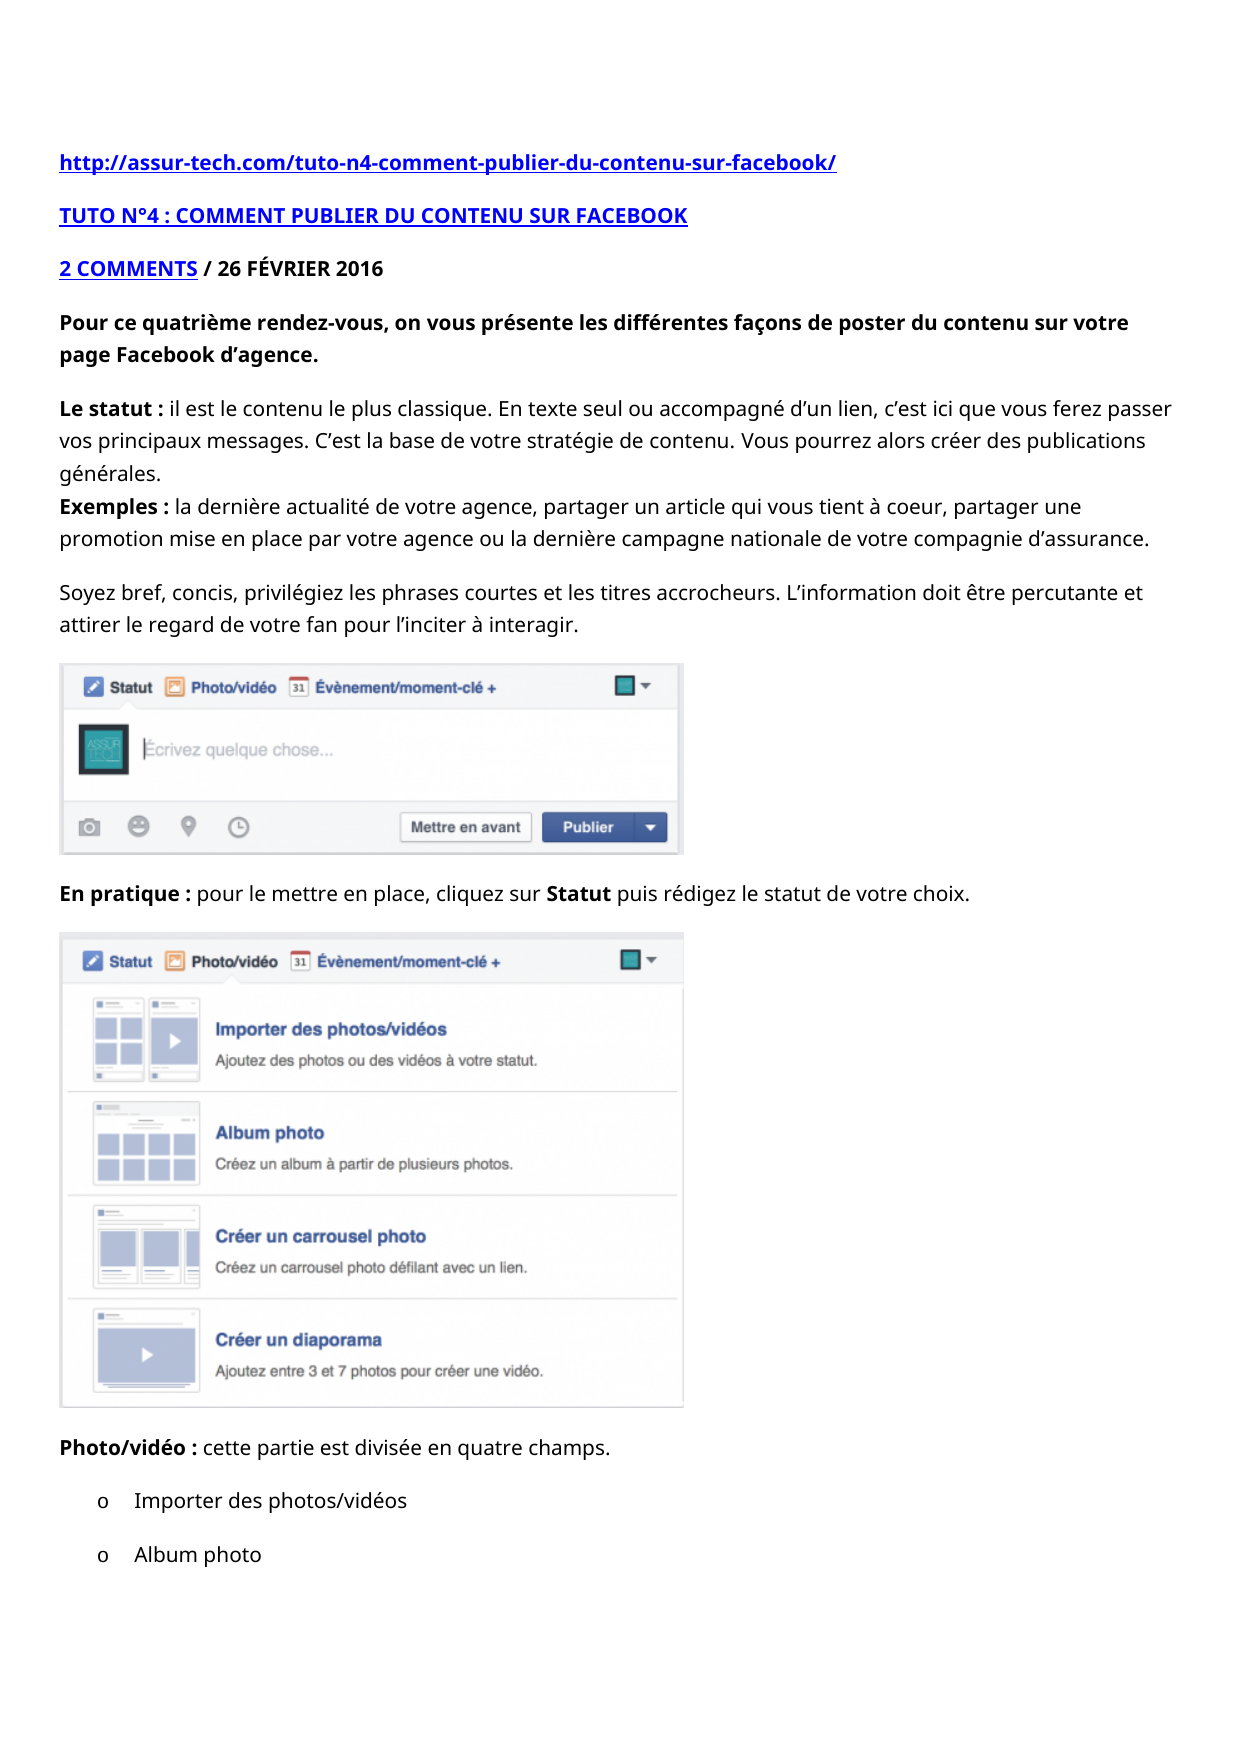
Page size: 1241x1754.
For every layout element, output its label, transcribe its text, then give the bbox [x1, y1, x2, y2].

list Album photo [97, 1540, 1181, 1568]
list Importer des photos/vidéos [97, 1486, 1181, 1515]
text 2 COMMENTS / 26 FÉVRIER 2016 [59, 254, 1181, 283]
text Soyez bref, concis, privilégiez les phrases courtes et les titres accrocheurs. L’information doit être percutante et attirer le regard de votre fan pour l’inciter à interagir. [59, 578, 1181, 639]
text http://assur-tech.com/tuto-n4-comment-publier-du-contenu-sur-facebook/ [59, 148, 1181, 176]
picture [59, 932, 684, 1408]
text En pratique : pour le mettre en place, cliquez sur Statut puis rédigez le statut de votre choix. [59, 879, 1181, 908]
text Pour ce quatrième rendez-vous, on vous présente les différentes façons de poster du contenu sur votre page Facebook d’agence. [59, 308, 1181, 369]
text Photo/vidéo : cette partie est divisée en quatre champs. [59, 1433, 1181, 1461]
text TUTO N°4 : COMMENT PUBLIER DU CONTENU SUR FACEBOOK [59, 201, 1181, 229]
picture [59, 663, 684, 855]
text Le statut : il est le contenu le plus classique. En texte seul ou accompagné d’un lien, c’est ici que vous ferez passer vos principaux messages. C’est la base de votre stratégie de contenu. Vous pourrez alors créer des publications générales. Exemples : la dernière actualité de votre agence, partager un article qui vous tient à coeur, partager une promotion mise en place par votre agence ou la dernière campagne nationale de votre compagnie d’assurance. [59, 394, 1181, 553]
